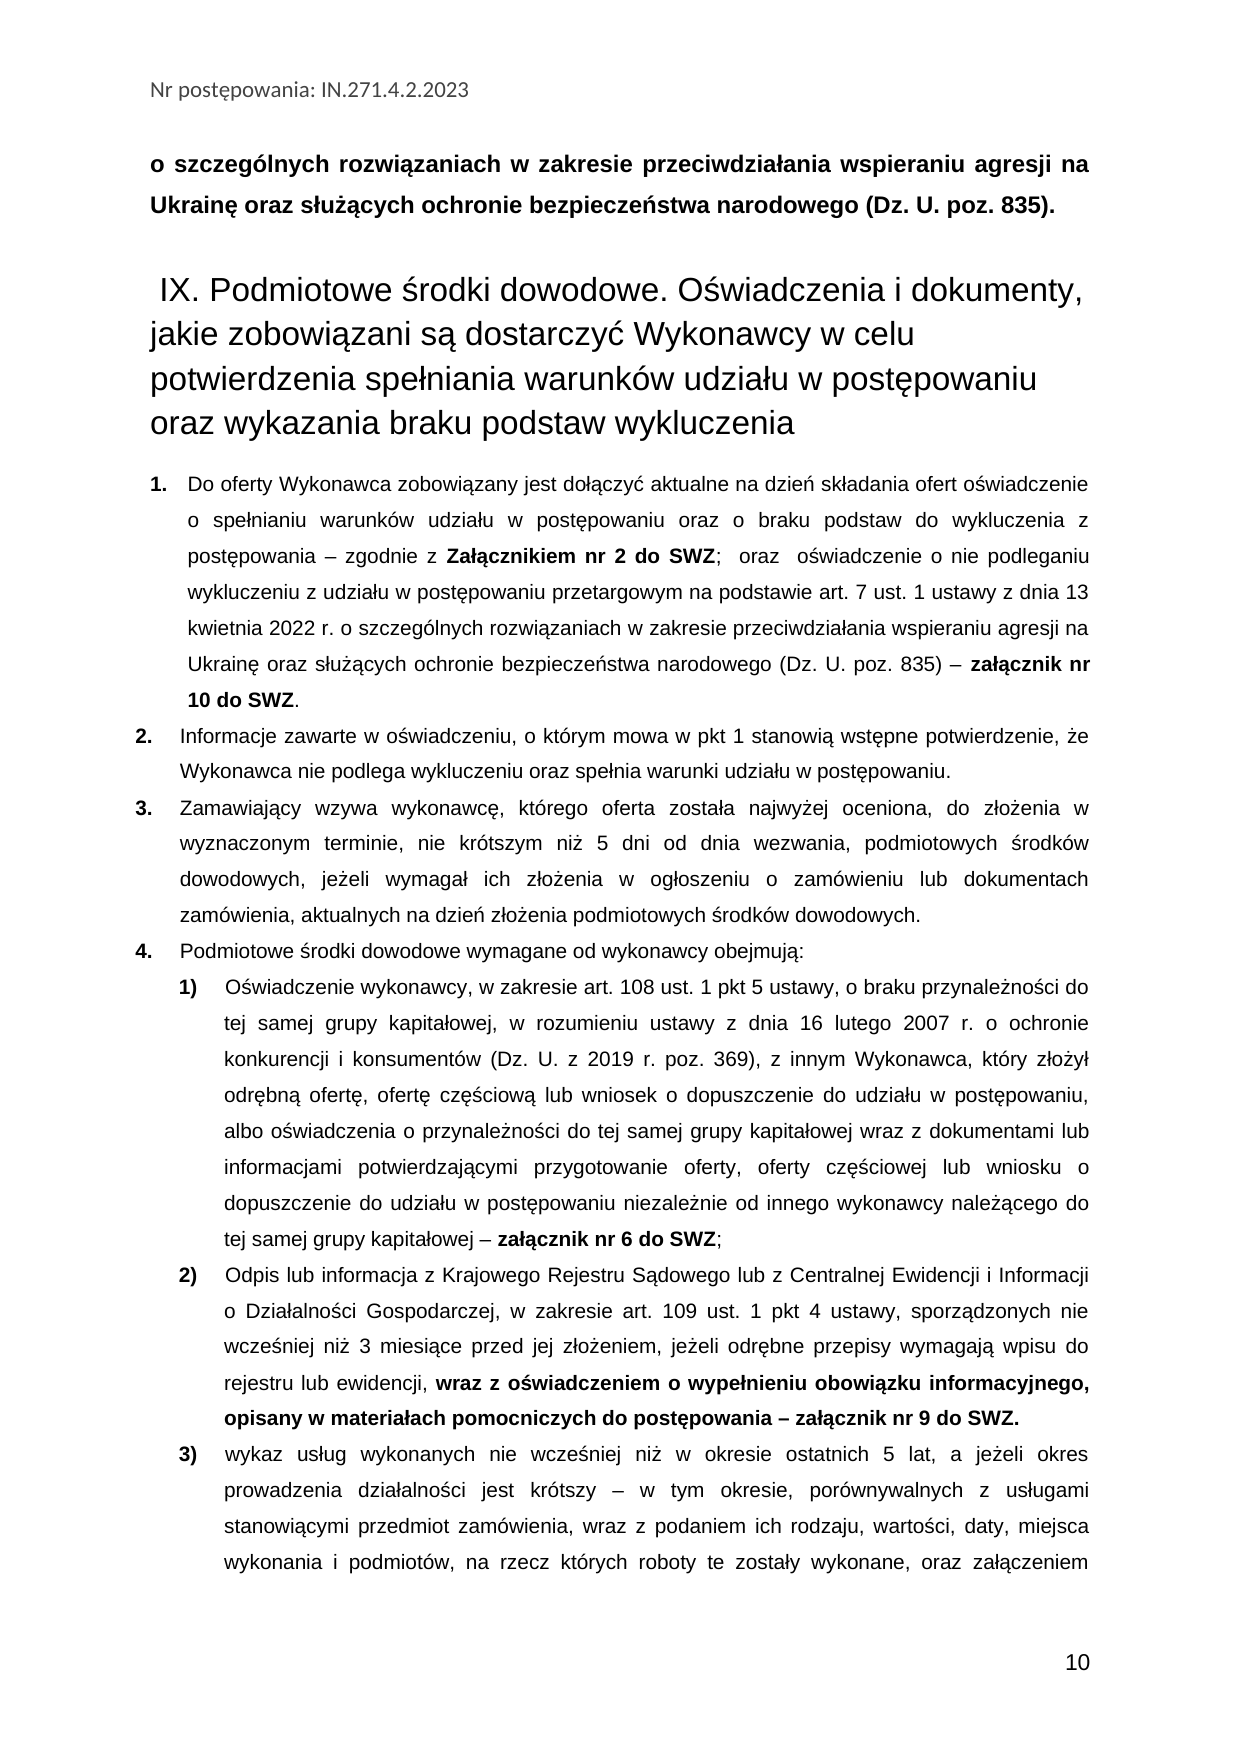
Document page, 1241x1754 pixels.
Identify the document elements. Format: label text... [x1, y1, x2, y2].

list Odpis lub informacja z Krajowego Rejestru Sądowego lub z Centralnej Ewidencji i Informacji o Działalności Gospodarczej, w zakresie art. 109 ust. 1 pkt 4 ustawy, sporządzonych nie wcześniej niż 3 miesiące przed jej złożeniem, jeżeli odrębne przepisy wymagają wpisu do rejestru lub ewidencji, wraz z oświadczeniem o wypełnieniu obowiązku informacyjnego, opisany w materiałach pomocniczych do postępowania – załącznik nr 9 do SWZ. [179, 1262, 1090, 1430]
list Podmiotowe środki dowodowe wymagane od wykonawcy obejmują: [135, 939, 1090, 963]
subtitle IX. Podmiotowe środki dowodowe. Oświadczenia i dokumenty, jakie zobowiązani są dostarczyć Wykonawcy w celu potwierdzenia spełniania warunków udziału w postępowaniu oraz wykazania braku podstaw wykluczenia [150, 270, 1090, 441]
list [179, 1442, 1090, 1574]
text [150, 150, 1090, 219]
list Informacje zawarte w oświadczeniu, o którym mowa w pkt 1 stanowią wstępne potwierdzenie, że Wykonawca nie podlega wykluczeniu oraz spełnia warunki udziału w postępowaniu. [135, 723, 1090, 783]
list Oświadczenie wykonawcy, w zakresie art. 108 ust. 1 pkt 5 ustawy, o braku przynależności do tej samej grupy kapitałowej, w rozumieniu ustawy z dnia 16 lutego 2007 r. o ochronie konkurencji i konsumentów (Dz. U. z 2019 r. poz. 369), z innym Wykonawca, który złożył odrębną ofertę, ofertę częściową lub wniosek o dopuszczenie do udziału w postępowaniu, albo oświadczenia o przynależności do tej samej grupy kapitałowej wraz z dokumentami lub informacjami potwierdzającymi przygotowanie oferty, oferty częściowej lub wniosku o dopuszczenie do udziału w postępowaniu niezależnie od innego wykonawcy należącego do tej samej grupy kapitałowej – załącznik nr 6 do SWZ; [179, 975, 1090, 1251]
list Do oferty Wykonawca zobowiązany jest dołączyć aktualne na dzień składania ofert oświadczenie o spełnianiu warunków udziału w postępowaniu oraz o braku podstaw do wykluczenia z postępowania – zgodnie z Załącznikiem nr 2 do SWZ; oraz oświadczenie o nie podleganiu wykluczeniu z udziału w postępowaniu przetargowym na podstawie art. 7 ust. 1 ustawy z dnia 13 kwietnia 2022 r. o szczególnych rozwiązaniach w zakresie przeciwdziałania wspieraniu agresji na Ukrainę oraz służących ochronie bezpieczeństwa narodowego (Dz. U. poz. 835) – załącznik nr 10 do SWZ. [150, 472, 1090, 711]
list Zamawiający wzywa wykonawcę, którego oferta została najwyżej oceniona, do złożenia w wyznaczonym terminie, nie krótszym niż 5 dni od dnia wezwania, podmiotowych środków dowodowych, jeżeli wymagał ich złożenia w ogłoszeniu o zamówieniu lub dokumentach zamówienia, aktualnych na dzień złożenia podmiotowych środków dowodowych. [135, 795, 1090, 927]
